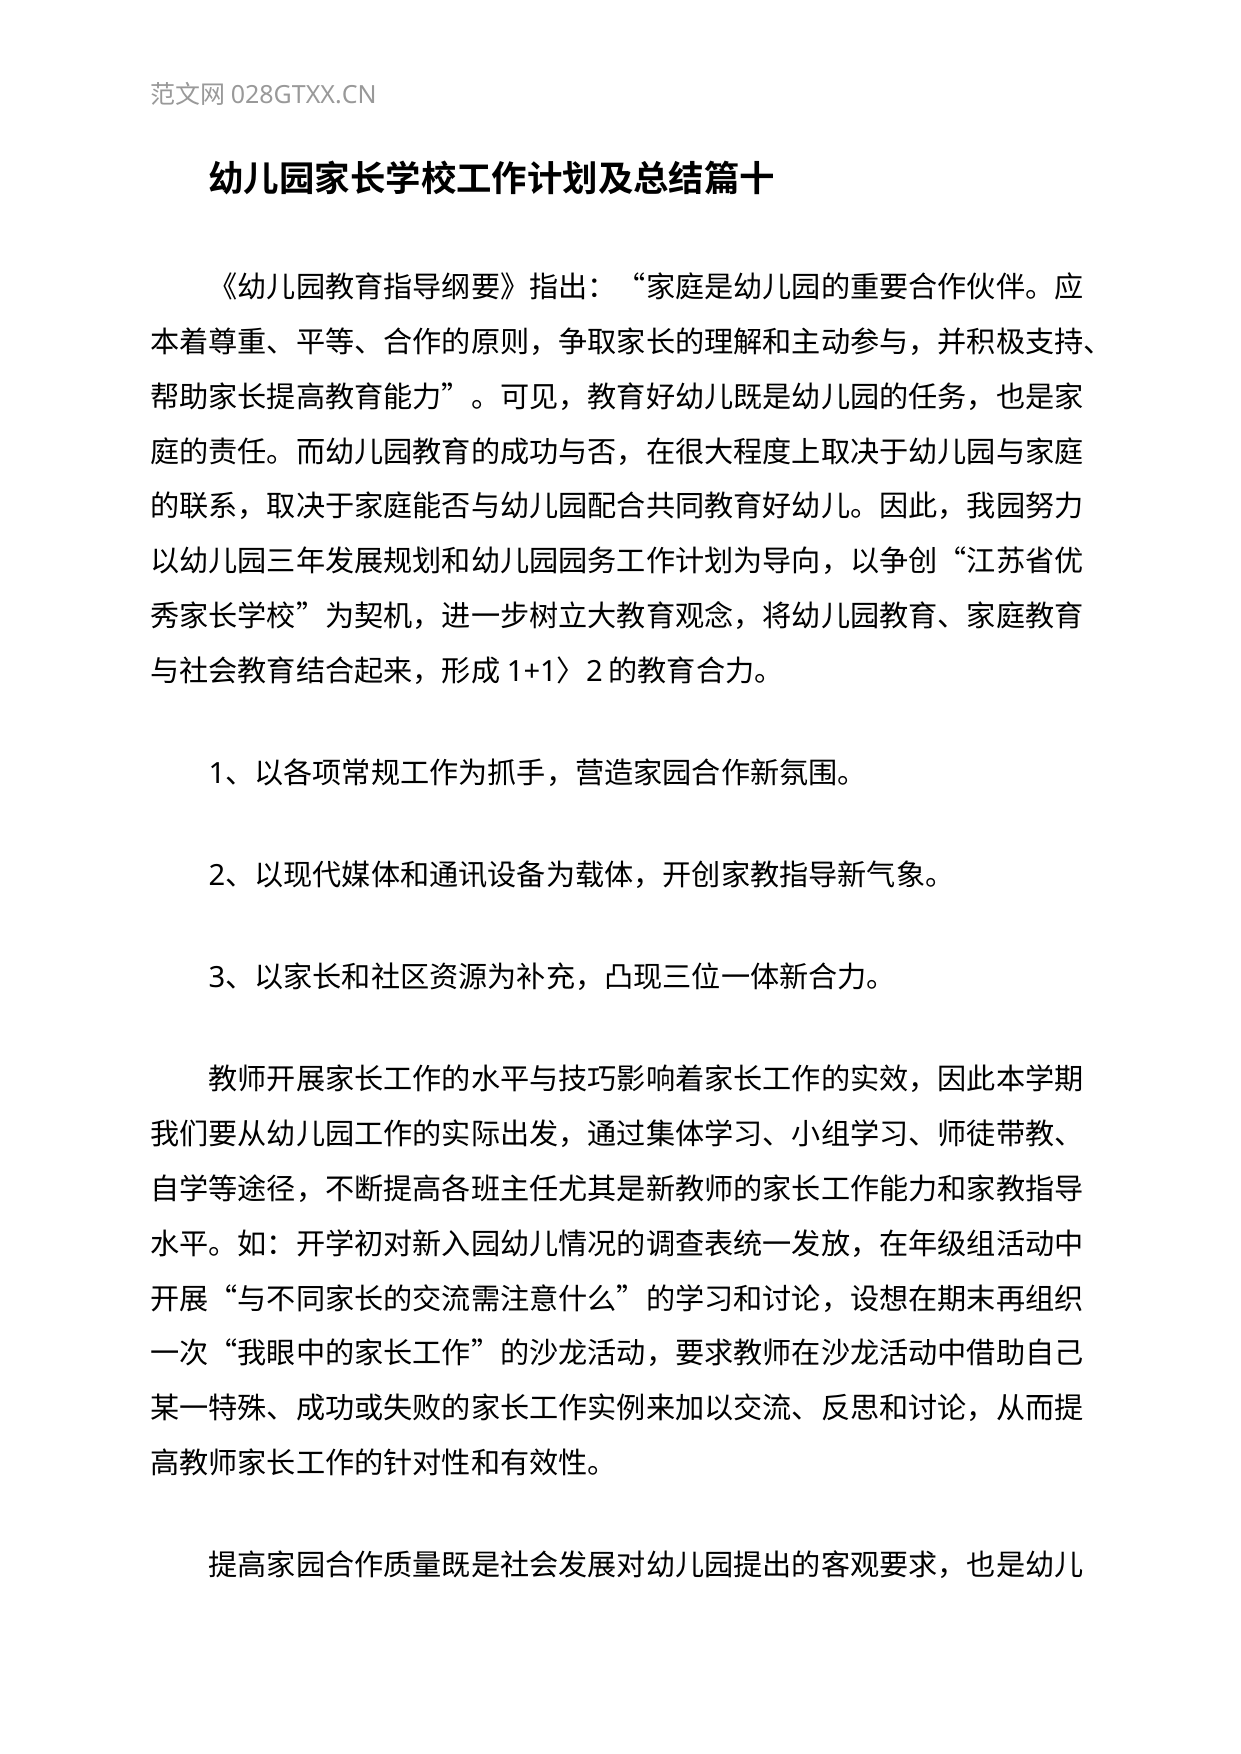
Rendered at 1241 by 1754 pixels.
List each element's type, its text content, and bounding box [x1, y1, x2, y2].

text 幼儿园家长学校工作计划及总结篇十 [150, 150, 1090, 201]
text 1、以各项常规工作为抓手，营造家园合作新氛围。 [150, 750, 1090, 792]
text 《幼儿园教育指导纲要》指出：“家庭是幼儿园的重要合作伙伴。应本着尊重、平等、合作的原则，争取家长的理解和主动参与，并积极支持、帮助家长提高教育能力”。可见，教育好幼儿既是幼儿园的任务，也是家庭的责任。而幼儿园教育的成功与否，在很大程度上取决于幼儿园与家庭的联系，取决于家庭能否与幼儿园配合共同教育好幼儿。因此，我园努力以幼儿园三年发展规划和幼儿园园务工作计划为导向，以争创“江苏省优秀家长学校”为契机，进一步树立大教育观念，将幼儿园教育、家庭教育与社会教育结合起来，形成 1+1〉2的教育合力。 [150, 263, 1090, 690]
text 教师开展家长工作的水平与技巧影响着家长工作的实效，因此本学期我们要从幼儿园工作的实际出发，通过集体学习、小组学习、师徒带教、自学等途径，不断提高各班主任尤其是新教师的家长工作能力和家教指导水平。如：开学初对新入园幼儿情况的调查表统一发放，在年级组活动中开展“与不同家长的交流需注意什么”的学习和讨论，设想在期末再组织一次“我眼中的家长工作”的沙龙活动，要求教师在沙龙活动中借助自己某一特殊、成功或失败的家长工作实例来加以交流、反思和讨论，从而提高教师家长工作的针对性和有效性。 [150, 1056, 1090, 1482]
text 3、以家长和社区资源为补充，凸现三位一体新合力。 [150, 954, 1090, 996]
text 2、以现代媒体和通讯设备为载体，开创家教指导新气象。 [150, 852, 1090, 894]
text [150, 1542, 1090, 1584]
